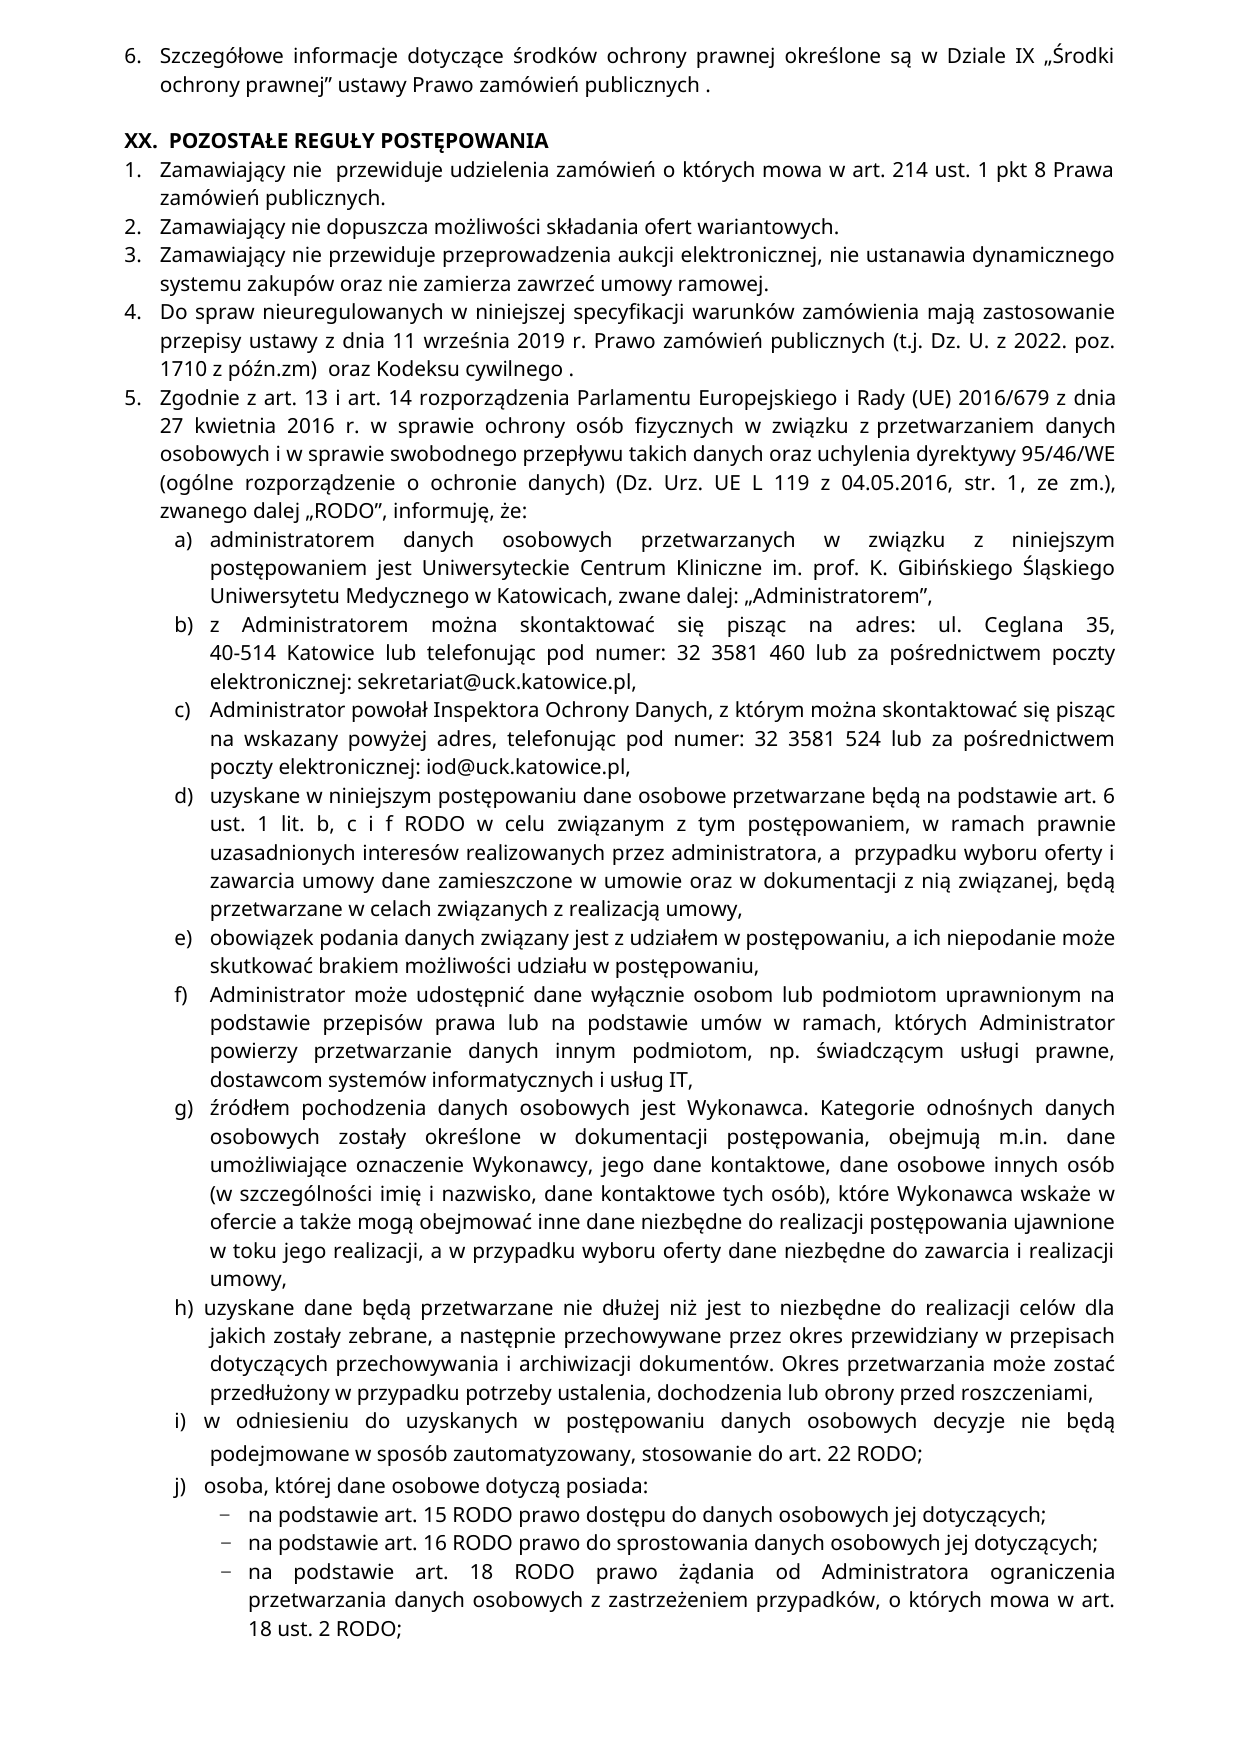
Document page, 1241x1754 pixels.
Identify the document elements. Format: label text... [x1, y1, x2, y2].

list na podstawie art. 16 RODO prawo do sprostowania danych osobowych jej dotyczących; [218, 1528, 1116, 1557]
list Zamawiający nie przewiduje przeprowadzenia aukcji elektronicznej, nie ustanawia dynamicznego systemu zakupów oraz nie zamierza zawrzeć umowy ramowej. [124, 240, 1116, 297]
list uzyskane w niniejszym postępowaniu dane osobowe przetwarzane będą na podstawie art. 6 ust. 1 lit. b, c i f RODO w celu związanym z tym postępowaniem, w ramach prawnie uzasadnionych interesów realizowanych przez administratora, a przypadku wyboru oferty i zawarcia umowy dane zamieszczone w umowie oraz w dokumentacji z nią związanej, będą przetwarzane w celach związanych z realizacją umowy, [174, 781, 1116, 923]
list Zgodnie z art. 13 i art. 14 rozporządzenia Parlamentu Europejskiego i Rady (UE) 2016/679 z dnia 27 kwietnia 2016 r. w sprawie ochrony osób fizycznych w związku z przetwarzaniem danych osobowych i w sprawie swobodnego przepływu takich danych oraz uchylenia dyrektywy 95/46/WE (ogólne rozporządzenie o ochronie danych) (Dz. Urz. UE L 119 z 04.05.2016, str. 1, ze zm.), zwanego dalej „RODO”, informuję, że: [124, 383, 1116, 525]
list w odniesieniu do uzyskanych w postępowaniu danych osobowych decyzje nie będą podejmowane w sposób zautomatyzowany, stosowanie do art. 22 RODO; [174, 1406, 1116, 1467]
list Do spraw nieuregulowanych w niniejszej specyfikacji warunków zamówienia mają zastosowanie przepisy ustawy z dnia 11 września 2019 r. Prawo zamówień publicznych (t.j. Dz. U. z 2022. poz. 1710 z późn.zm) oraz Kodeksu cywilnego . [124, 297, 1116, 383]
list osoba, której dane osobowe dotyczą posiada: [174, 1472, 1116, 1500]
list z Administratorem można skontaktować się pisząc na adres: ul. Ceglana 35, 40-514 Katowice lub telefonując pod numer: 32 3581 460 lub za pośrednictwem poczty elektronicznej: sekretariat@uck.katowice.pl, [174, 610, 1116, 695]
list źródłem pochodzenia danych osobowych jest Wykonawca. Kategorie odnośnych danych osobowych zostały określone w dokumentacji postępowania, obejmują m.in. dane umożliwiające oznaczenie Wykonawcy, jego dane kontaktowe, dane osobowe innych osób (w szczególności imię i nazwisko, dane kontaktowe tych osób), które Wykonawca wskaże w ofercie a także mogą obejmować inne dane niezbędne do realizacji postępowania ujawnione w toku jego realizacji, a w przypadku wyboru oferty dane niezbędne do zawarcia i realizacji umowy, [174, 1093, 1116, 1293]
list obowiązek podania danych związany jest z udziałem w postępowaniu, a ich niepodanie może skutkować brakiem możliwości udziału w postępowaniu, [174, 923, 1116, 980]
list na podstawie art. 15 RODO prawo dostępu do danych osobowych jej dotyczących; [218, 1500, 1116, 1528]
list uzyskane dane będą przetwarzane nie dłużej niż jest to niezbędne do realizacji celów dla jakich zostały zebrane, a następnie przechowywane przez okres przewidziany w przepisach dotyczących przechowywania i archiwizacji dokumentów. Okres przetwarzania może zostać przedłużony w przypadku potrzeby ustalenia, dochodzenia lub obrony przed roszczeniami, [174, 1293, 1116, 1406]
list Zamawiający nie dopuszcza możliwości składania ofert wariantowych. [124, 212, 1116, 240]
list Administrator może udostępnić dane wyłącznie osobom lub podmiotom uprawnionym na podstawie przepisów prawa lub na podstawie umów w ramach, których Administrator powierzy przetwarzanie danych innym podmiotom, np. świadczącym usługi prawne, dostawcom systemów informatycznych i usług IT, [174, 980, 1116, 1093]
list administratorem danych osobowych przetwarzanych w związku z niniejszym postępowaniem jest Uniwersyteckie Centrum Kliniczne im. prof. K. Gibińskiego Śląskiego Uniwersytetu Medycznego w Katowicach, zwane dalej: „Administratorem”, [174, 525, 1116, 610]
list Administrator powołał Inspektora Ochrony Danych, z którym można skontaktować się pisząc na wskazany powyżej adres, telefonując pod numer: 32 3581 524 lub za pośrednictwem poczty elektronicznej: iod@uck.katowice.pl, [174, 695, 1116, 781]
list na podstawie art. 18 RODO prawo żądania od Administratora ograniczenia przetwarzania danych osobowych z zastrzeżeniem przypadków, o których mowa w art. 18 ust. 2 RODO; [218, 1557, 1116, 1642]
list Zamawiający nie przewiduje udzielenia zamówień o których mowa w art. 214 ust. 1 pkt 8 Prawa zamówień publicznych. [124, 155, 1116, 212]
text XX. POZOSTAŁE REGUŁY POSTĘPOWANIA [124, 127, 1116, 155]
list Szczegółowe informacje dotyczące środków ochrony prawnej określone są w Dziale IX „Środki ochrony prawnej” ustawy Prawo zamówień publicznych . [124, 41, 1116, 98]
